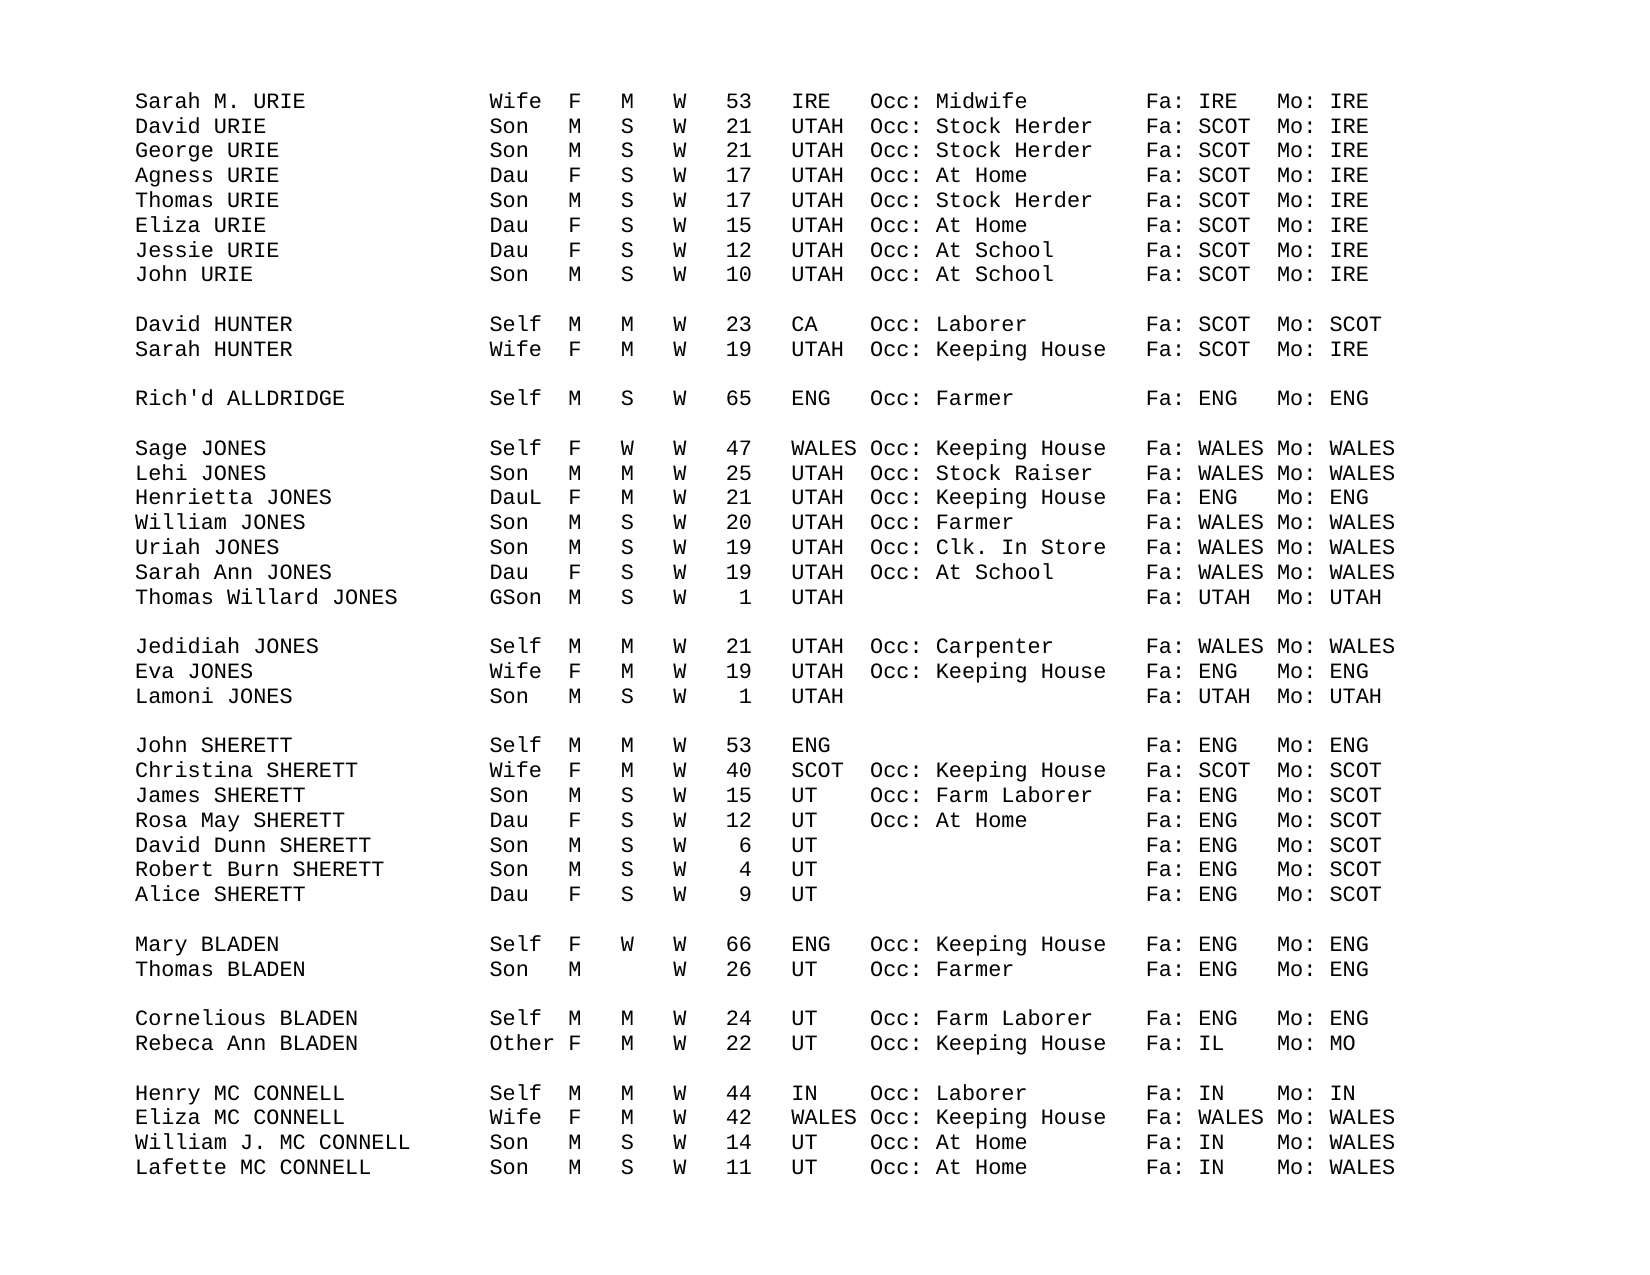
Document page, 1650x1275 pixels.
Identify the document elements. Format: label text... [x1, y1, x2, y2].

text Henry MC CONNELL Self M M W 44 IN Occ: Laborer Fa: IN Mo: IN [135, 1082, 1515, 1106]
text Thomas URIE Son M S W 17 UTAH Occ: Stock Herder Fa: SCOT Mo: IRE [135, 189, 1515, 214]
text Robert Burn SHERETT Son M S W 4 UT Fa: ENG Mo: SCOT [135, 858, 1515, 883]
text Rebeca Ann BLADEN Other F M W 22 UT Occ: Keeping House Fa: IL Mo: MO [135, 1032, 1515, 1057]
text Eliza URIE Dau F S W 15 UTAH Occ: At Home Fa: SCOT Mo: IRE [135, 214, 1515, 239]
text Lamoni JONES Son M S W 1 UTAH Fa: UTAH Mo: UTAH [135, 685, 1515, 710]
text Jessie URIE Dau F S W 12 UTAH Occ: At School Fa: SCOT Mo: IRE [135, 239, 1515, 263]
text James SHERETT Son M S W 15 UT Occ: Farm Laborer Fa: ENG Mo: SCOT [135, 784, 1515, 809]
text William J. MC CONNELL Son M S W 14 UT Occ: At Home Fa: IN Mo: WALES [135, 1131, 1515, 1156]
text John SHERETT Self M M W 53 ENG Fa: ENG Mo: ENG [135, 734, 1515, 759]
text Agness URIE Dau F S W 17 UTAH Occ: At Home Fa: SCOT Mo: IRE [135, 164, 1515, 189]
text Jedidiah JONES Self M M W 21 UTAH Occ: Carpenter Fa: WALES Mo: WALES [135, 635, 1515, 660]
text William JONES Son M S W 20 UTAH Occ: Farmer Fa: WALES Mo: WALES [135, 511, 1515, 536]
text David HUNTER Self M M W 23 CA Occ: Laborer Fa: SCOT Mo: SCOT [135, 313, 1515, 338]
text Eva JONES Wife F M W 19 UTAH Occ: Keeping House Fa: ENG Mo: ENG [135, 660, 1515, 685]
text Sarah M. URIE Wife F M W 53 IRE Occ: Midwife Fa: IRE Mo: IRE [135, 90, 1515, 115]
text David Dunn SHERETT Son M S W 6 UT Fa: ENG Mo: SCOT [135, 834, 1515, 858]
text Lehi JONES Son M M W 25 UTAH Occ: Stock Raiser Fa: WALES Mo: WALES [135, 462, 1515, 487]
text Christina SHERETT Wife F M W 40 SCOT Occ: Keeping House Fa: SCOT Mo: SCOT [135, 759, 1515, 784]
text Thomas BLADEN Son M W 26 UT Occ: Farmer Fa: ENG Mo: ENG [135, 958, 1515, 982]
text Sarah Ann JONES Dau F S W 19 UTAH Occ: At School Fa: WALES Mo: WALES [135, 561, 1515, 586]
text Mary BLADEN Self F W W 66 ENG Occ: Keeping House Fa: ENG Mo: ENG [135, 933, 1515, 958]
text David URIE Son M S W 21 UTAH Occ: Stock Herder Fa: SCOT Mo: IRE [135, 115, 1515, 139]
text Sarah HUNTER Wife F M W 19 UTAH Occ: Keeping House Fa: SCOT Mo: IRE [135, 338, 1515, 363]
text Rosa May SHERETT Dau F S W 12 UT Occ: At Home Fa: ENG Mo: SCOT [135, 809, 1515, 834]
text Thomas Willard JONES GSon M S W 1 UTAH Fa: UTAH Mo: UTAH [135, 586, 1515, 611]
text Alice SHERETT Dau F S W 9 UT Fa: ENG Mo: SCOT [135, 883, 1515, 908]
text Cornelious BLADEN Self M M W 24 UT Occ: Farm Laborer Fa: ENG Mo: ENG [135, 1007, 1515, 1032]
text John URIE Son M S W 10 UTAH Occ: At School Fa: SCOT Mo: IRE [135, 263, 1515, 288]
text Henrietta JONES DauL F M W 21 UTAH Occ: Keeping House Fa: ENG Mo: ENG [135, 487, 1515, 511]
text George URIE Son M S W 21 UTAH Occ: Stock Herder Fa: SCOT Mo: IRE [135, 139, 1515, 164]
text Sage JONES Self F W W 47 WALES Occ: Keeping House Fa: WALES Mo: WALES [135, 437, 1515, 462]
text Uriah JONES Son M S W 19 UTAH Occ: Clk. In Store Fa: WALES Mo: WALES [135, 536, 1515, 561]
text Rich'd ALLDRIDGE Self M S W 65 ENG Occ: Farmer Fa: ENG Mo: ENG [135, 387, 1515, 412]
text Lafette MC CONNELL Son M S W 11 UT Occ: At Home Fa: IN Mo: WALES [135, 1156, 1515, 1181]
text Eliza MC CONNELL Wife F M W 42 WALES Occ: Keeping House Fa: WALES Mo: WALES [135, 1106, 1515, 1131]
